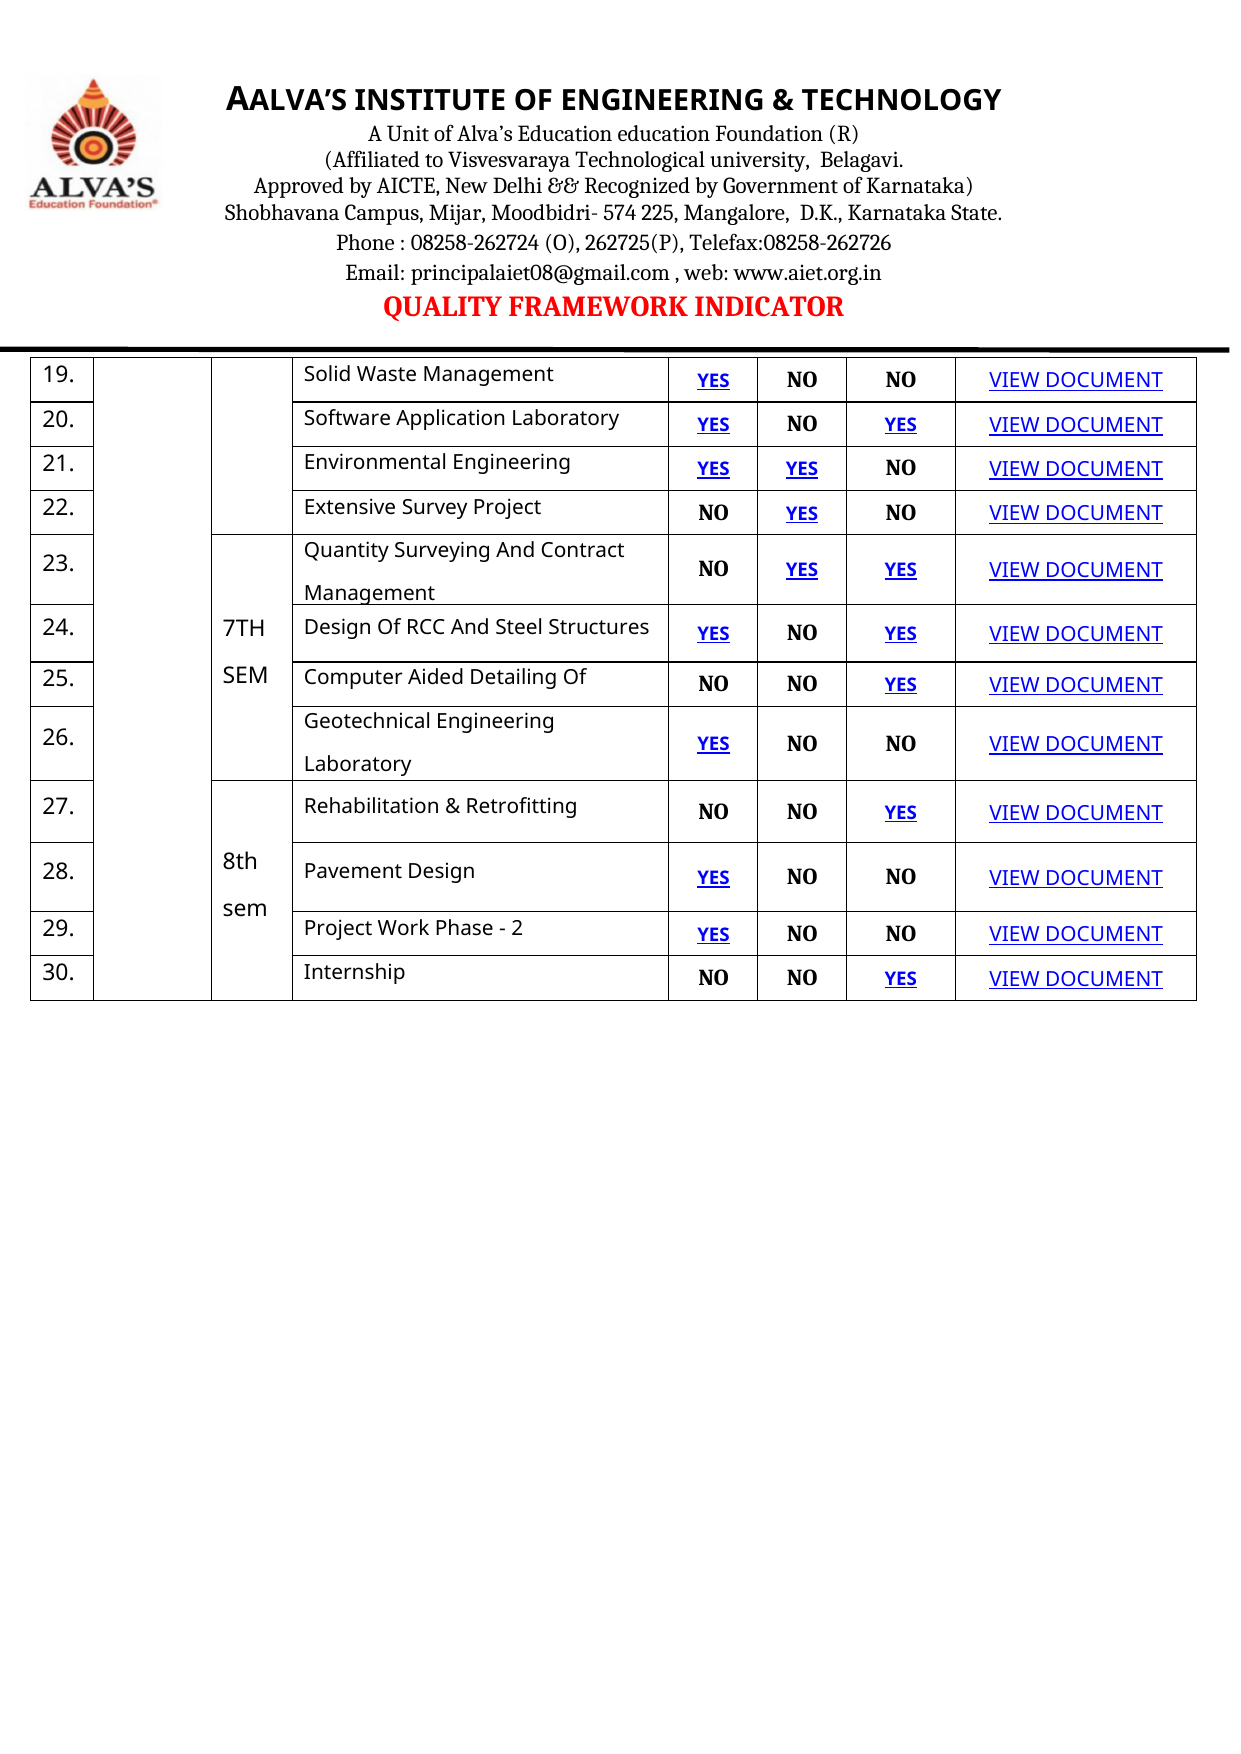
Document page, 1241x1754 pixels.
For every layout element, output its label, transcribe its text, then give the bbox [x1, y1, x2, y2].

table_cell [31, 491, 93, 534]
table_cell YES [847, 535, 955, 603]
table_cell YES [669, 447, 757, 490]
table_cell NO [847, 358, 955, 401]
table_cell YES [669, 912, 757, 955]
table_cell Pavement Design [293, 843, 668, 911]
table_cell [31, 605, 93, 661]
table_cell VIEW DOCUMENT [956, 663, 1196, 706]
table_cell NO [847, 447, 955, 490]
table_cell NO [758, 403, 846, 446]
table_cell NO [758, 781, 846, 842]
table_cell VIEW DOCUMENT [956, 707, 1196, 780]
table_cell NO [758, 358, 846, 401]
table_cell YES [669, 707, 757, 780]
table_cell Rehabilitation & Retrofitting [293, 781, 668, 842]
table_cell Solid Waste Management [293, 358, 668, 401]
table_cell VIEW DOCUMENT [956, 447, 1196, 490]
table_cell YES [669, 403, 757, 446]
table_cell YES [758, 447, 846, 490]
table_cell NO [758, 843, 846, 911]
table_cell Quantity Surveying And Contract Management [293, 535, 668, 603]
table_cell Internship [293, 956, 668, 999]
table_cell [31, 663, 93, 706]
table_cell NO [669, 491, 757, 534]
table_cell 8th sem [212, 781, 292, 999]
table_cell NO [669, 535, 757, 603]
table_cell [31, 956, 93, 999]
table_cell YES [847, 956, 955, 999]
table_cell Project Work Phase - 2 [293, 912, 668, 955]
table_cell [31, 781, 93, 842]
table_cell NO [758, 912, 846, 955]
table_cell NO [758, 663, 846, 706]
table_cell NO [847, 912, 955, 955]
table_cell NO [847, 843, 955, 911]
table_cell YES [669, 358, 757, 401]
table_cell [31, 358, 93, 401]
table_cell NO [758, 956, 846, 999]
table_cell VIEW DOCUMENT [956, 403, 1196, 446]
table_cell [31, 447, 93, 490]
table_cell YES [847, 403, 955, 446]
table_cell Extensive Survey Project [293, 491, 668, 534]
table_cell NO [847, 707, 955, 780]
table_cell YES [758, 491, 846, 534]
table_cell VIEW DOCUMENT [956, 956, 1196, 999]
table_cell YES [669, 605, 757, 661]
table_cell YES [847, 781, 955, 842]
table_cell NO [669, 956, 757, 999]
table_cell Software Application Laboratory [293, 403, 668, 446]
table_cell Geotechnical Engineering Laboratory [293, 707, 668, 780]
table_cell YES [669, 843, 757, 911]
table_cell 7TH SEM [212, 535, 292, 780]
table_cell Computer Aided Detailing Of Structures [293, 663, 668, 706]
table_cell VIEW DOCUMENT [956, 843, 1196, 911]
table_cell NO [847, 491, 955, 534]
table_cell [31, 535, 93, 603]
table_cell YES [847, 605, 955, 661]
table_cell [31, 912, 93, 955]
table_cell NO [669, 781, 757, 842]
table_cell YES [758, 535, 846, 603]
table_cell NO [758, 605, 846, 661]
table_cell YES [847, 663, 955, 706]
picture [25, 74, 163, 211]
table_cell [31, 403, 93, 446]
table_cell VIEW DOCUMENT [956, 912, 1196, 955]
table_cell Design Of RCC And Steel Structures [293, 605, 668, 661]
table_cell VIEW DOCUMENT [956, 491, 1196, 534]
table_cell Environmental Engineering Laboratory [293, 447, 668, 490]
table_cell NO [669, 663, 757, 706]
table_cell VIEW DOCUMENT [956, 605, 1196, 661]
table_cell VIEW DOCUMENT [956, 781, 1196, 842]
table_cell [31, 843, 93, 911]
table_cell NO [758, 707, 846, 780]
table_cell VIEW DOCUMENT [956, 535, 1196, 603]
table_cell VIEW DOCUMENT [956, 358, 1196, 401]
table_cell [31, 707, 93, 780]
